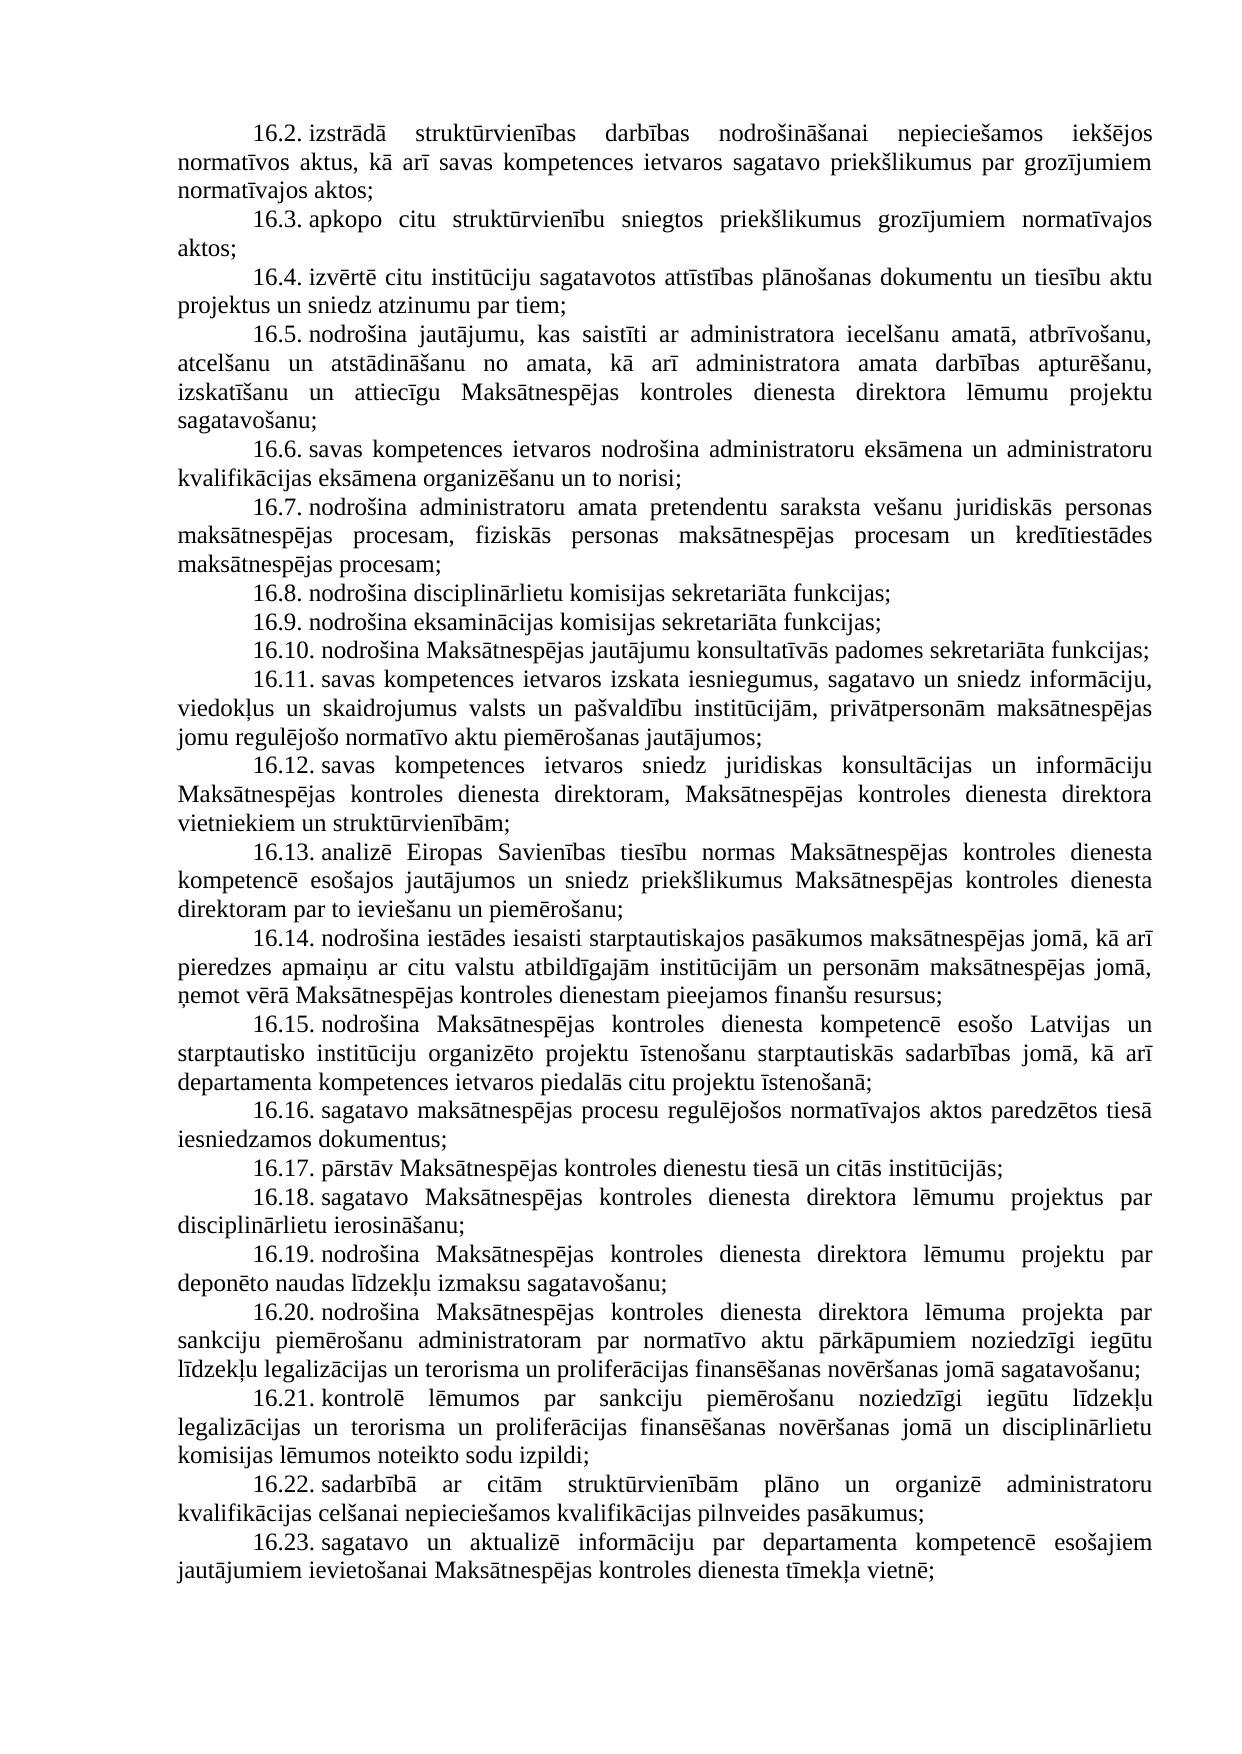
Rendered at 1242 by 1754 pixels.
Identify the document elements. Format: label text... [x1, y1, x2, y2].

text 16.4. izvērtē citu institūciju sagatavotos attīstības plānošanas dokumentu un tiesību aktu projektus un sniedz atzinumu par tiem; [177, 262, 1153, 319]
text 16.6. savas kompetences ietvaros nodrošina administratoru eksāmena un administratoru kvalifikācijas eksāmena organizēšanu un to norisi; [177, 434, 1153, 492]
text 16.9. nodrošina eksaminācijas komisijas sekretariāta funkcijas; [177, 607, 1153, 636]
text 16.16. sagatavo maksātnespējas procesu regulējošos normatīvajos aktos paredzētos tiesā iesniedzamos dokumentus; [177, 1096, 1153, 1153]
text 16.2. izstrādā struktūrvienības darbības nodrošināšanai nepieciešamos iekšējos normatīvos aktus, kā arī savas kompetences ietvaros sagatavo priekšlikumus par grozījumiem normatīvajos aktos; [177, 118, 1153, 204]
text 16.7. nodrošina administratoru amata pretendentu saraksta vešanu juridiskās personas maksātnespējas procesam, fiziskās personas maksātnespējas procesam un kredītiestādes maksātnespējas procesam; [177, 492, 1153, 578]
text 16.3. apkopo citu struktūrvienību sniegtos priekšlikumus grozījumiem normatīvajos aktos; [177, 204, 1153, 262]
text 16.14. nodrošina iestādes iesaisti starptautiskajos pasākumos maksātnespējas jomā, kā arī pieredzes apmaiņu ar citu valstu atbildīgajām institūcijām un personām maksātnespējas jomā, ņemot vērā Maksātnespējas kontroles dienestam pieejamos finanšu resursus; [177, 923, 1153, 1009]
text 16.17. pārstāv Maksātnespējas kontroles dienestu tiesā un citās institūcijās; [177, 1153, 1153, 1182]
text 16.23. sagatavo un aktualizē informāciju par departamenta kompetencē esošajiem jautājumiem ievietošanai Maksātnespējas kontroles dienesta tīmekļa vietnē; [177, 1527, 1153, 1584]
text 16.19. nodrošina Maksātnespējas kontroles dienesta direktora lēmumu projektu par deponēto naudas līdzekļu izmaksu sagatavošanu; [177, 1239, 1153, 1297]
text 16.11. savas kompetences ietvaros izskata iesniegumus, sagatavo un sniedz informāciju, viedokļus un skaidrojumus valsts un pašvaldību institūcijām, privātpersonām maksātnespējas jomu regulējošo normatīvo aktu piemērošanas jautājumos; [177, 664, 1153, 751]
text 16.13. analizē Eiropas Savienības tiesību normas Maksātnespējas kontroles dienesta kompetencē esošajos jautājumos un sniedz priekšlikumus Maksātnespējas kontroles dienesta direktoram par to ieviešanu un piemērošanu; [177, 837, 1153, 923]
text 16.12. savas kompetences ietvaros sniedz juridiskas konsultācijas un informāciju Maksātnespējas kontroles dienesta direktoram, Maksātnespējas kontroles dienesta direktora vietniekiem un struktūrvienībām; [177, 751, 1153, 837]
text 16.8. nodrošina disciplinārlietu komisijas sekretariāta funkcijas; [177, 578, 1153, 607]
text 16.5. nodrošina jautājumu, kas saistīti ar administratora iecelšanu amatā, atbrīvošanu, atcelšanu un atstādināšanu no amata, kā arī administratora amata darbības apturēšanu, izskatīšanu un attiecīgu Maksātnespējas kontroles dienesta direktora lēmumu projektu sagatavošanu; [177, 319, 1153, 434]
text 16.21. kontrolē lēmumos par sankciju piemērošanu noziedzīgi iegūtu līdzekļu legalizācijas un terorisma un proliferācijas finansēšanas novēršanas jomā un disciplinārlietu komisijas lēmumos noteikto sodu izpildi; [177, 1383, 1153, 1469]
text 16.20. nodrošina Maksātnespējas kontroles dienesta direktora lēmuma projekta par sankciju piemērošanu administratoram par normatīvo aktu pārkāpumiem noziedzīgi iegūtu līdzekļu legalizācijas un terorisma un proliferācijas finansēšanas novēršanas jomā sagatavošanu; [177, 1297, 1153, 1383]
text 16.22. sadarbībā ar citām struktūrvienībām plāno un organizē administratoru kvalifikācijas celšanai nepieciešamos kvalifikācijas pilnveides pasākumus; [177, 1469, 1153, 1527]
text 16.10. nodrošina Maksātnespējas jautājumu konsultatīvās padomes sekretariāta funkcijas; [177, 636, 1153, 664]
text 16.15. nodrošina Maksātnespējas kontroles dienesta kompetencē esošo Latvijas un starptautisko institūciju organizēto projektu īstenošanu starptautiskās sadarbības jomā, kā arī departamenta kompetences ietvaros piedalās citu projektu īstenošanā; [177, 1009, 1153, 1096]
text 16.18. sagatavo Maksātnespējas kontroles dienesta direktora lēmumu projektus par disciplinārlietu ierosināšanu; [177, 1182, 1153, 1239]
